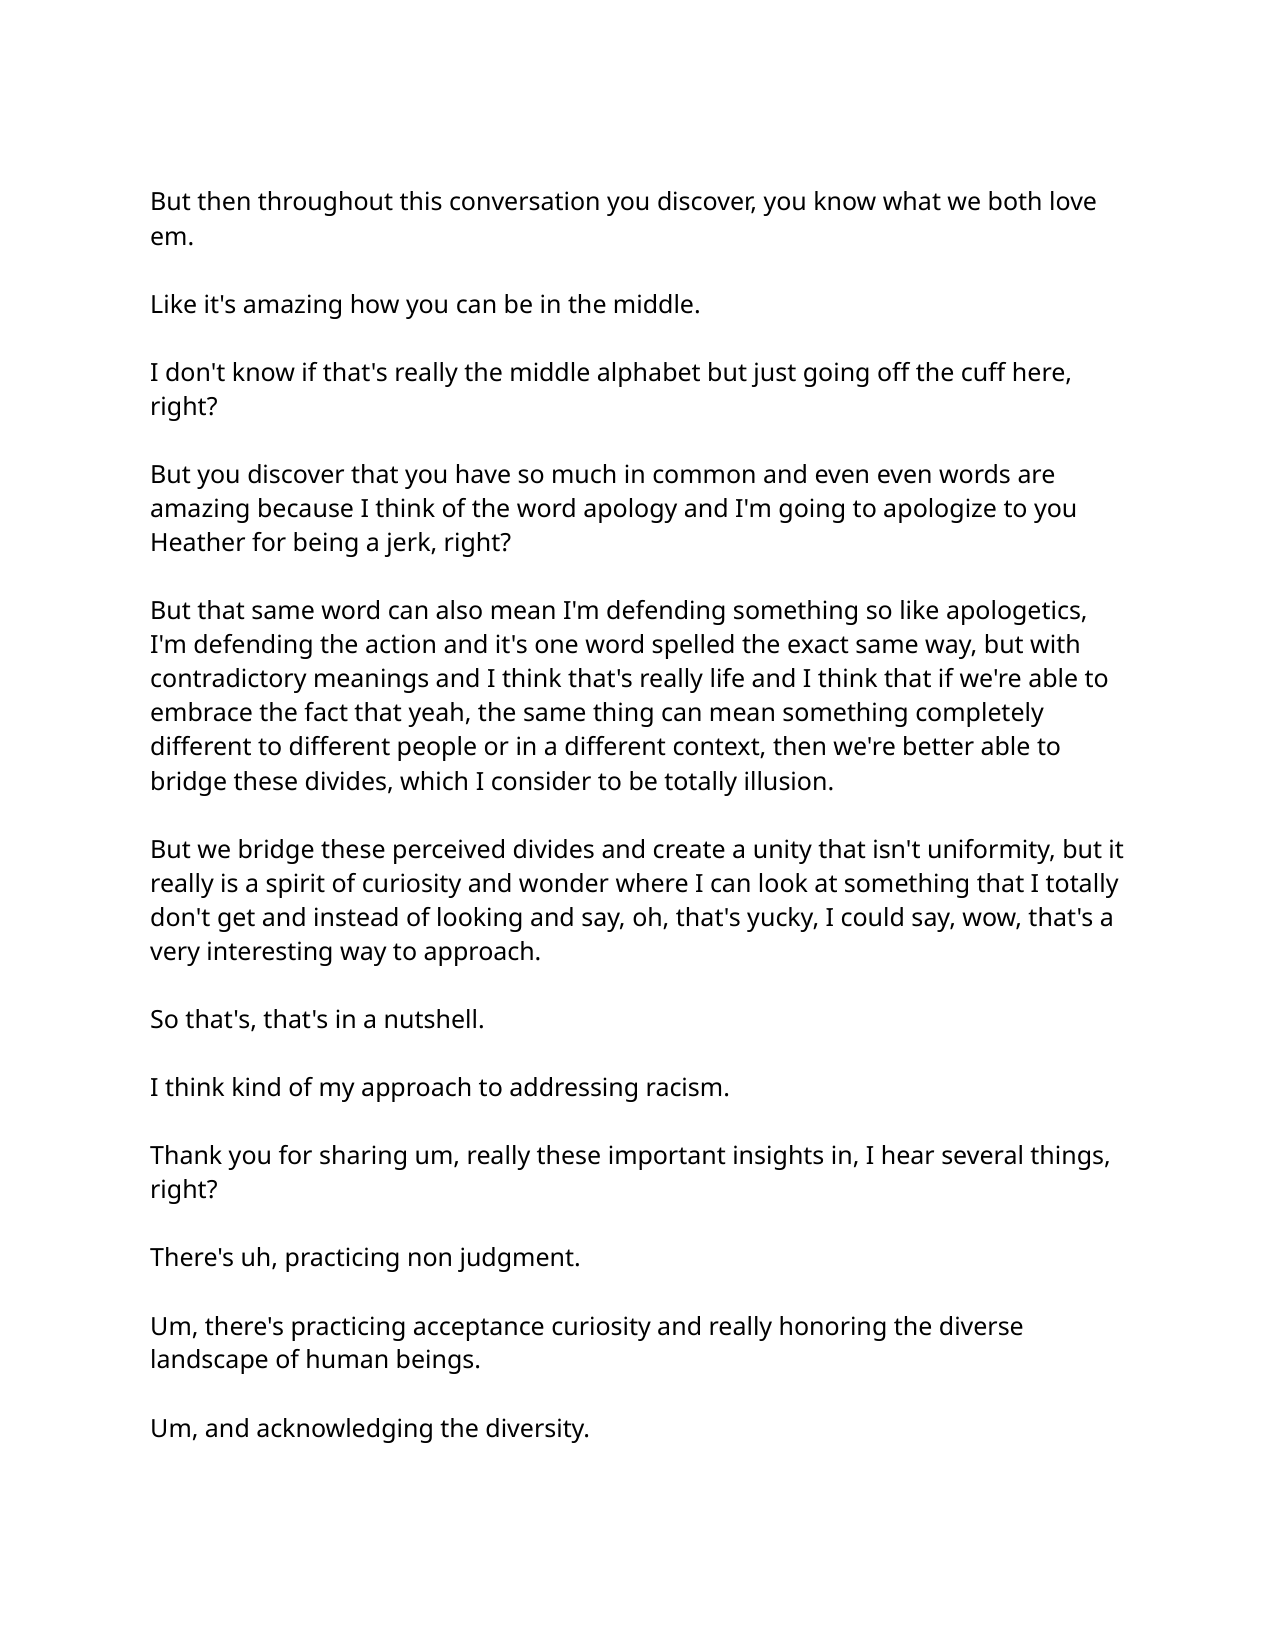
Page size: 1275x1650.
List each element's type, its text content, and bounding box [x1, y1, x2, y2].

text I don't know if that's really the middle alphabet but just going off the cuff here, right? [150, 354, 1125, 422]
text There's uh, practicing non judgment. [150, 1240, 1125, 1274]
text But that same word can also mean I'm defending something so like apologetics, I'm defending the action and it's one word spelled the exact same way, but with contradictory meanings and I think that's really life and I think that if we're able to embrace the fact that yeah, the same thing can mean something completely different to different people or in a different context, then we're better able to bridge these divides, which I consider to be totally illusion. [150, 593, 1125, 797]
text Thank you for sharing um, really these important insights in, I hear several things, right? [150, 1138, 1125, 1206]
text Um, there's practicing acceptance curiosity and really honoring the diverse landscape of human beings. [150, 1308, 1125, 1376]
text So that's, that's in a nutshell. [150, 1002, 1125, 1036]
text But then throughout this conversation you discover, you know what we both love em. [150, 184, 1125, 252]
text But you discover that you have so much in common and even even words are amazing because I think of the word apology and I'm going to apologize to you Heather for being a jerk, right? [150, 457, 1125, 559]
text Um, and acknowledging the diversity. [150, 1410, 1125, 1444]
text I think kind of my approach to addressing racism. [150, 1070, 1125, 1104]
text Like it's amazing how you can be in the middle. [150, 286, 1125, 320]
text But we bridge these perceived divides and create a unity that isn't uniformity, but it really is a spirit of curiosity and wonder where I can look at something that I totally don't get and instead of looking and say, oh, that's yucky, I could say, wow, that's a very interesting way to approach. [150, 831, 1125, 967]
